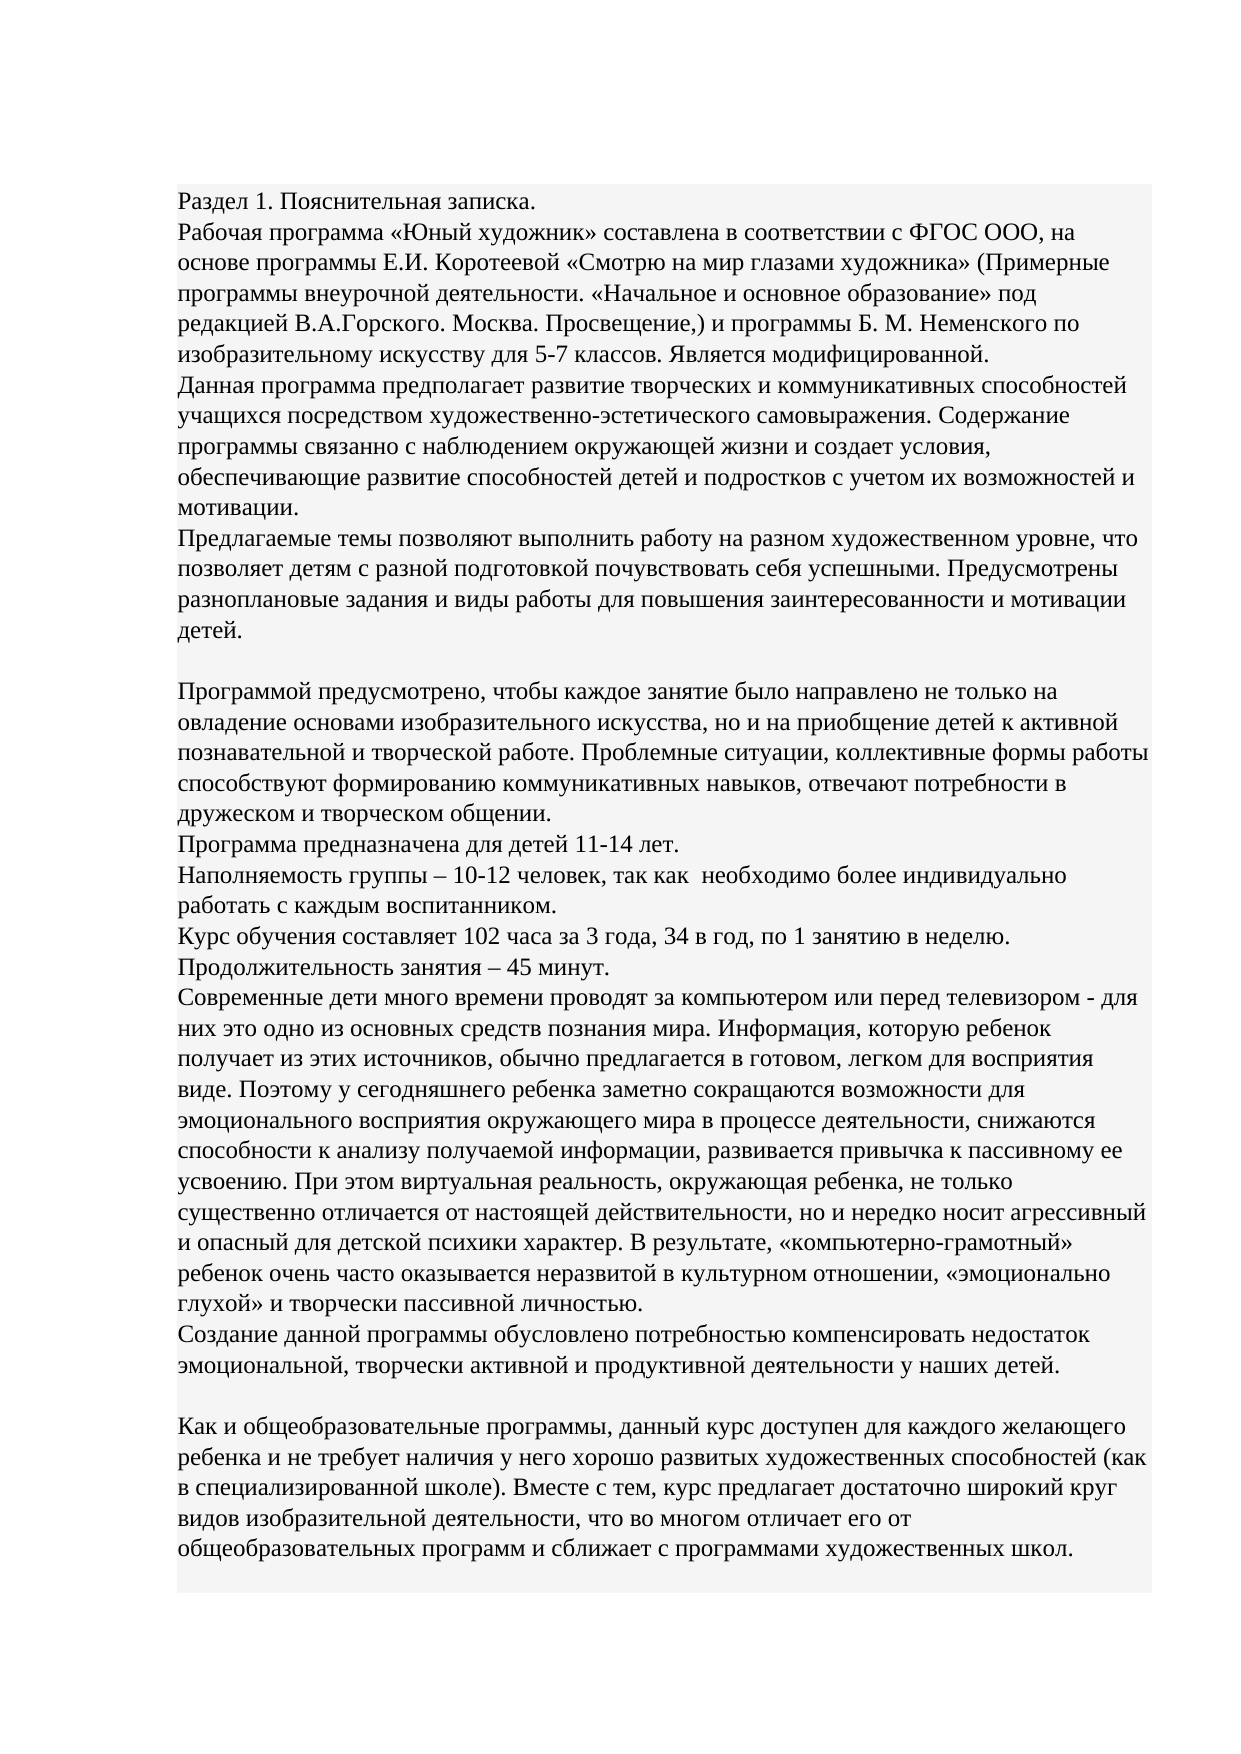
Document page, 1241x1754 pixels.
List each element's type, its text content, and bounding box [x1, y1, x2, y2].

text Программа предназначена для детей 11-14 лет. [177, 827, 1152, 858]
text Раздел 1. Пояснительная записка. [177, 184, 1152, 215]
text Рабочая программа «Юный художник» составлена в соответствии с ФГОС ООО, на основе программы Е.И. Коротеевой «Смотрю на мир глазами художника» (Примерные программы внеурочной деятельности. «Начальное и основное образование» под редакцией В.А.Горского. Москва. Просвещение,) и программы Б. М. Неменского по изобразительному искусству для 5-7 классов. Является модифицированной. [177, 215, 1152, 368]
text Современные дети много времени проводят за компьютером или перед телевизором - для них это одно из основных средств познания мира. Информация, которую ребенок получает из этих источников, обычно предлагается в готовом, легком для восприятия виде. Поэтому у сегодняшнего ребенка заметно сокращаются возможности для эмоционального восприятия окружающего мира в процессе деятельности, снижаются способности к анализу получаемой информации, развивается привычка к пассивному ее усвоению. При этом виртуальная реальность, окружающая ребенка, не только существенно отличается от настоящей действительности, но и нередко носит агрессивный и опасный для детской психики характер. В результате, «компьютерно-грамотный» ребенок очень часто оказывается неразвитой в культурном отношении, «эмоционально глухой» и творчески пассивной личностью. [177, 980, 1152, 1317]
text Предлагаемые темы позволяют выполнить работу на разном художественном уровне, что позволяет детям с разной подготовкой почувствовать себя успешными. Предусмотрены разноплановые задания и виды работы для повышения заинтересованности и мотивации детей. [177, 521, 1152, 643]
text Курс обучения составляет 102 часа за 3 года, 34 в год, по 1 занятию в неделю. Продолжительность занятия – 45 минут. [177, 919, 1152, 980]
text Программой предусмотрено, чтобы каждое занятие было направлено не только на овладение основами изобразительного искусства, но и на приобщение детей к активной познавательной и творческой работе. Проблемные ситуации, коллективные формы работы способствуют формированию коммуникативных навыков, отвечают потребности в дружеском и творческом общении. [177, 674, 1152, 827]
text Данная программа предполагает развитие творческих и коммуникативных способностей учащихся посредством художественно-эстетического самовыражения. Содержание программы связанно с наблюдением окружающей жизни и создает условия, обеспечивающие развитие способностей детей и подростков с учетом их возможностей и мотивации. [177, 368, 1152, 521]
text Создание данной программы обусловлено потребностью компенсировать недостаток эмоциональной, творчески активной и продуктивной деятельности у наших детей. [177, 1317, 1152, 1378]
text Как и общеобразовательные программы, данный курс доступен для каждого желающего ребенка и не требует наличия у него хорошо развитых художественных способностей (как в специализированной школе). Вместе с тем, курс предлагает достаточно широкий круг видов изобразительной деятельности, что во многом отличает его от общеобразовательных программ и сближает с программами художественных школ. [177, 1409, 1152, 1562]
text Наполняемость группы – 10-12 человек, так как необходимо более индивидуально работать с каждым воспитанником. [177, 858, 1152, 919]
